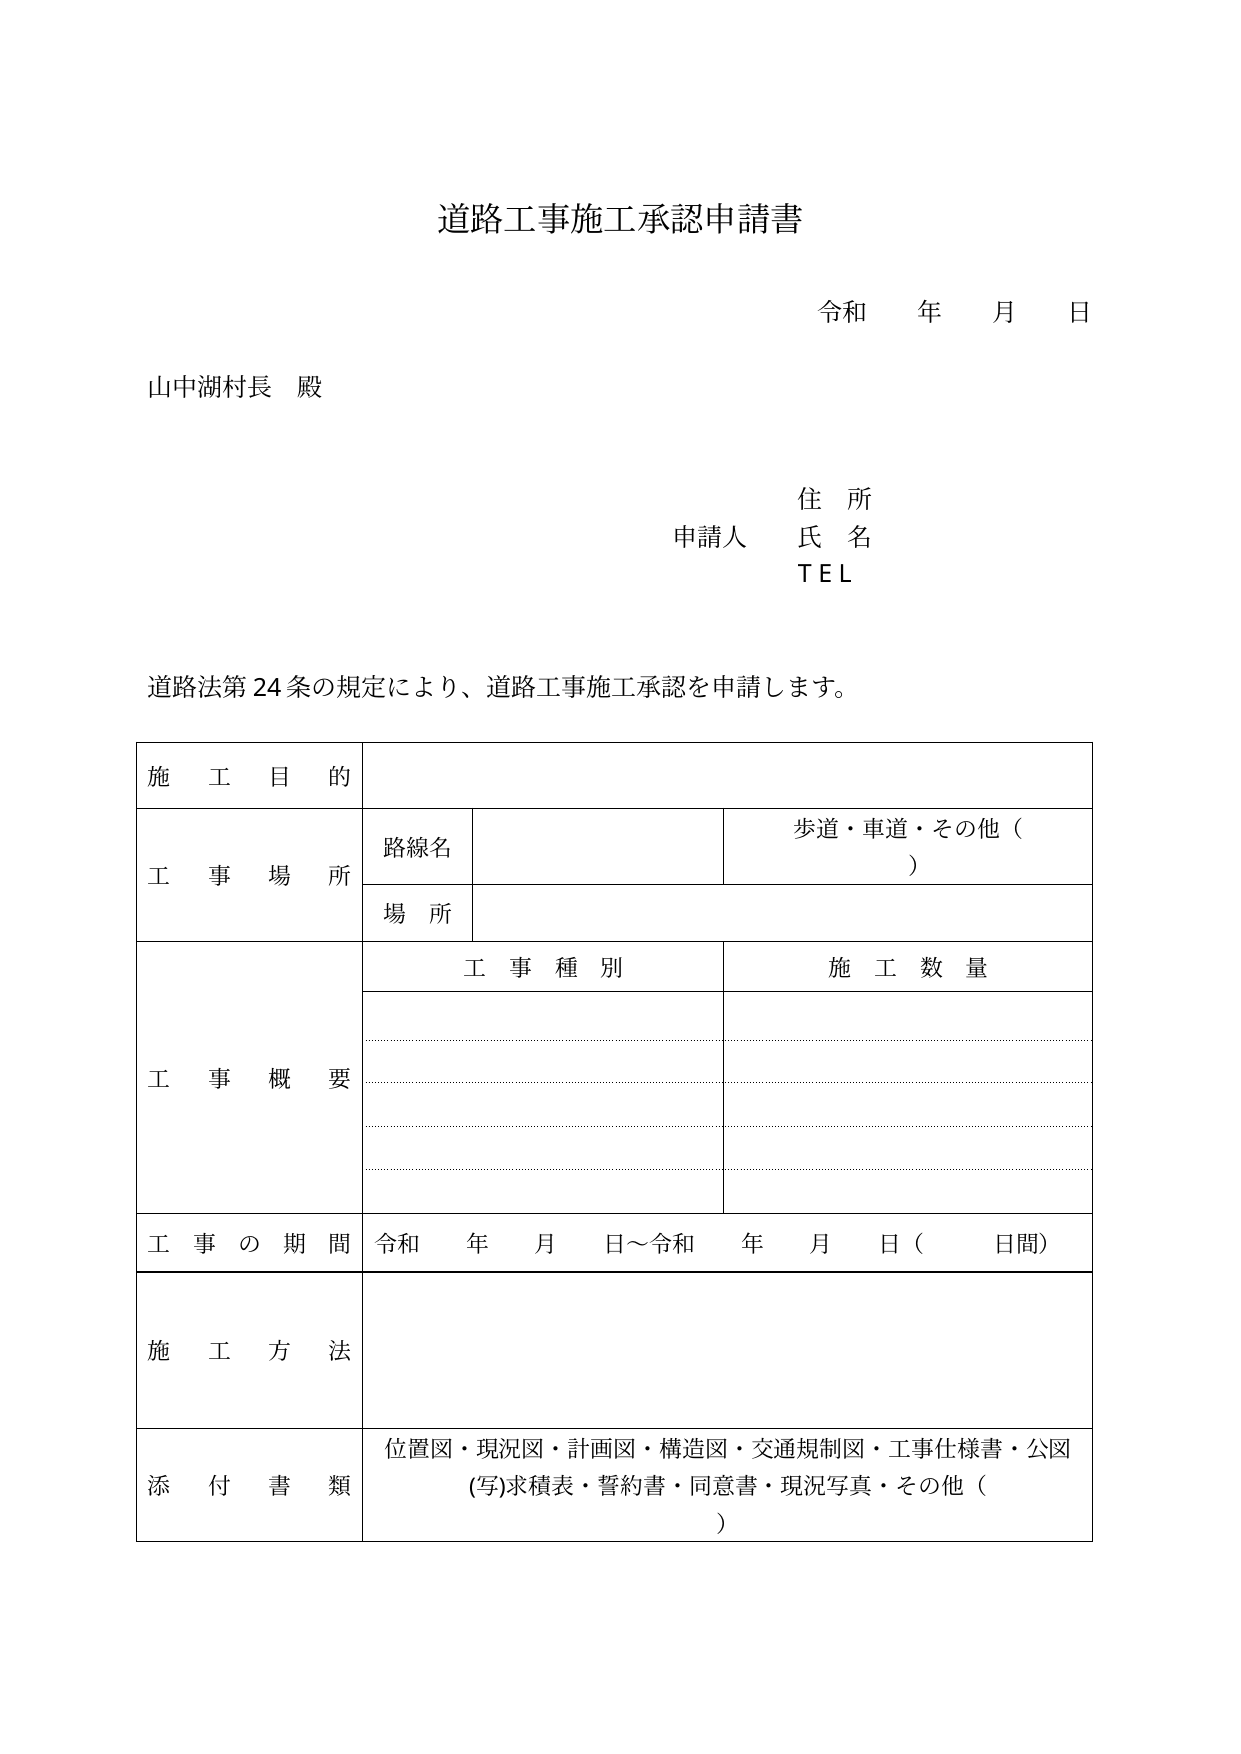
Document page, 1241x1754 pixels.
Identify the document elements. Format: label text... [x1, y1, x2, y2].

table_cell 場 所 [363, 885, 472, 941]
text 山中湖村長 殿 [148, 367, 1092, 404]
table_cell 施 工 数 量 [724, 942, 1092, 991]
table_cell [724, 1040, 1092, 1082]
table_cell [363, 1040, 723, 1082]
table_cell 工事概要 [137, 942, 362, 1212]
table_header [363, 743, 1092, 808]
text T E L [148, 554, 1092, 592]
table_cell [363, 1126, 723, 1169]
table_cell [473, 885, 1092, 941]
table_cell 工 事 種 別 [363, 942, 723, 991]
table_cell 添付書類 [137, 1429, 362, 1541]
table_cell [724, 992, 1092, 1040]
table_cell [363, 1273, 1092, 1427]
text 住 所 [148, 479, 1092, 517]
table_cell [724, 1169, 1092, 1212]
text 道路工事施工承認申請書 [148, 179, 1092, 254]
text 申請人 氏 名 [148, 517, 1092, 554]
table_cell 歩道・車道・その他（ ） [724, 809, 1092, 884]
table_cell [363, 1082, 723, 1126]
table_header 施工目的 [137, 743, 362, 808]
table_cell 令和 年 月 日～令和 年 月 日（ 日間） [363, 1214, 1092, 1271]
table_cell [724, 1126, 1092, 1169]
table_cell 路線名 [363, 809, 472, 884]
table_cell 位置図・現況図・計画図・構造図・交通規制図・工事仕様書・公図(写)求積表・誓約書・同意書・現況写真・その他（ ） [363, 1429, 1092, 1541]
table_cell [473, 809, 723, 884]
table_cell [363, 992, 723, 1040]
table_cell [724, 1082, 1092, 1126]
table_cell 施工方法 [137, 1273, 362, 1427]
table_cell [363, 1169, 723, 1212]
text 道路法第24条の規定により、道路工事施工承認を申請します。 [148, 667, 1092, 704]
text 令和 年 月 日 [148, 292, 1092, 329]
table_cell 工事の期間 [137, 1214, 362, 1271]
table_cell 工事場所 [137, 809, 362, 941]
